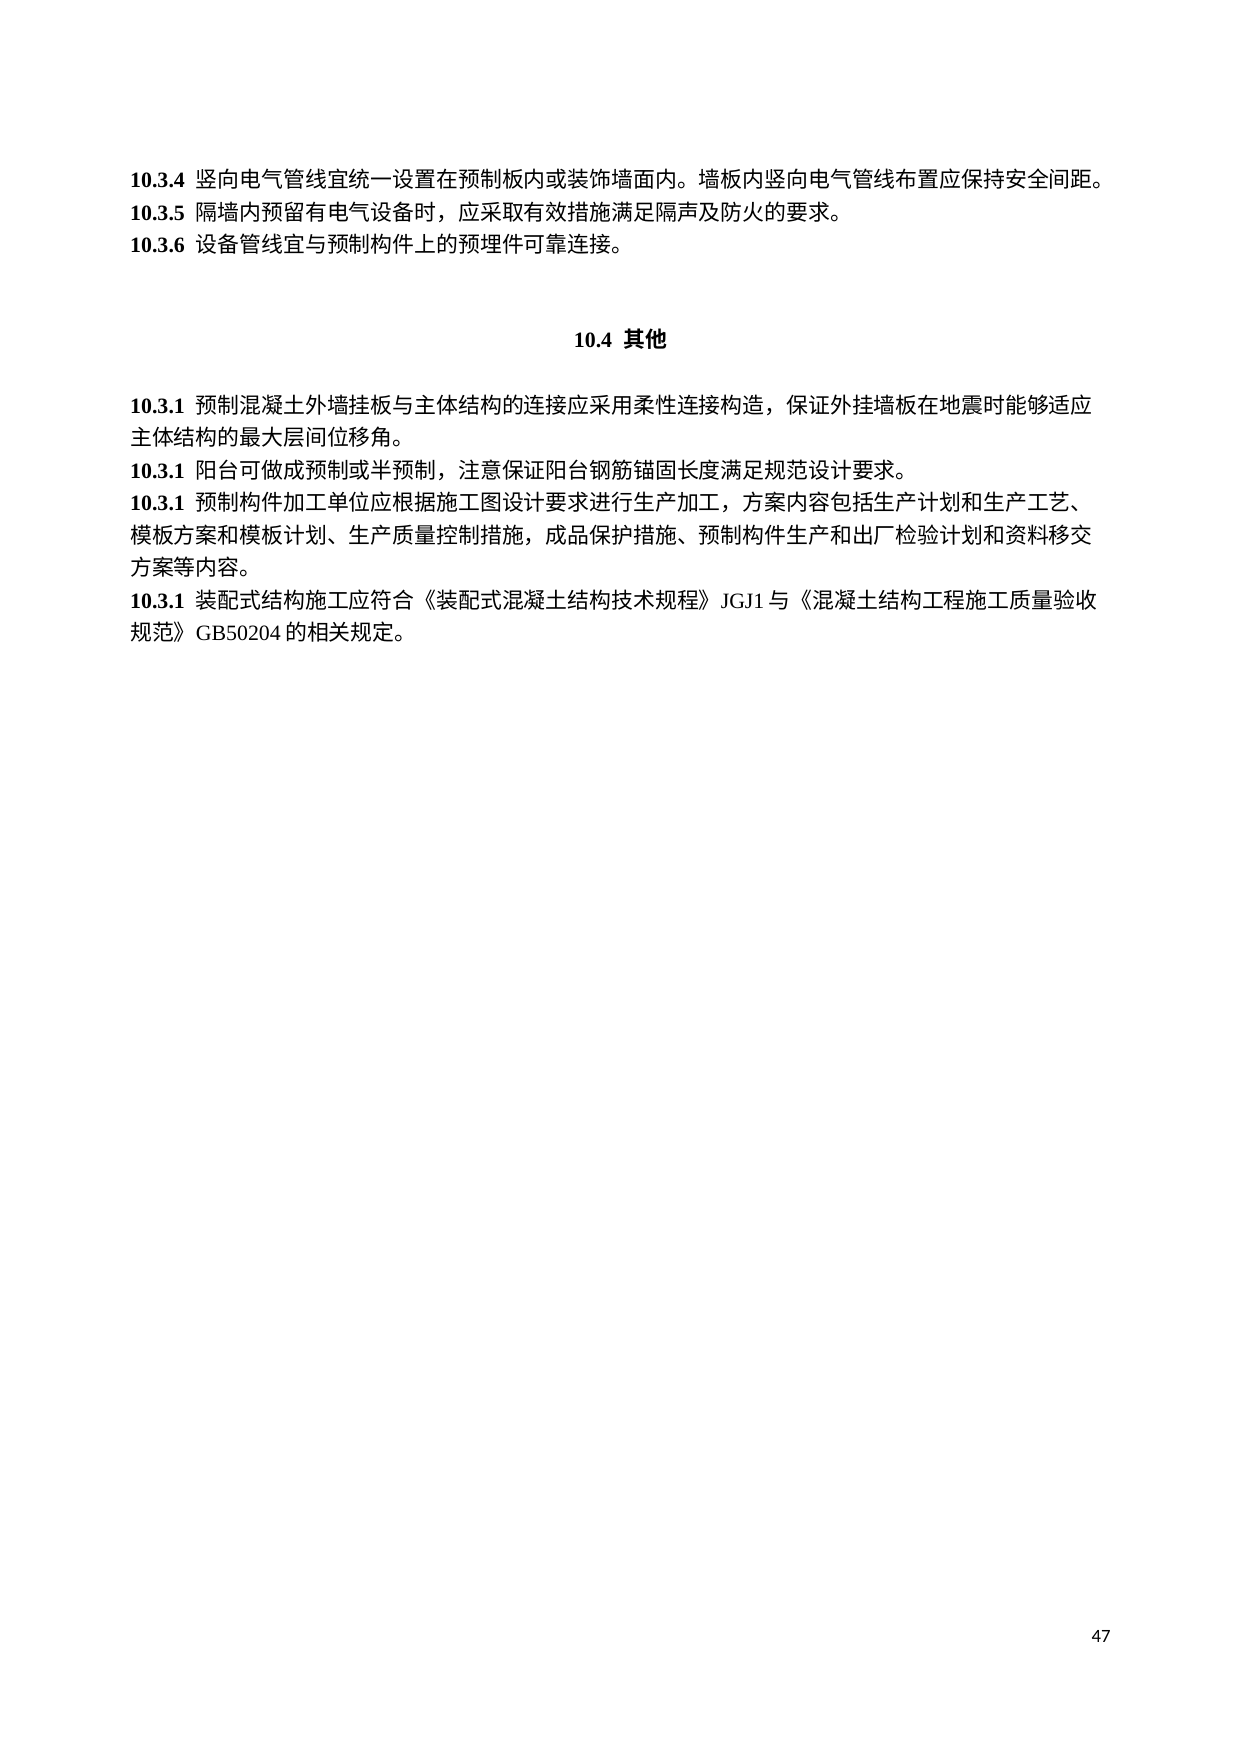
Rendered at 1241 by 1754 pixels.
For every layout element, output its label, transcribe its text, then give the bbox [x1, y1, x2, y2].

text 10.4 其他 [130, 321, 1110, 354]
text 10.3.6 设备管线宜与预制构件上的预埋件可靠连接。 [130, 227, 1110, 259]
text 10.3.1 装配式结构施工应符合《装配式混凝土结构技术规程》JGJ1与《混凝土结构工程施工质量验收规范》GB50204的相关规定。 [130, 582, 1110, 647]
text 10.3.1 阳台可做成预制或半预制，注意保证阳台钢筋锚固长度满足规范设计要求。 [130, 452, 1110, 485]
text 10.3.1 预制混凝土外墙挂板与主体结构的连接应采用柔性连接构造，保证外挂墙板在地震时能够适应主体结构的最大层间位移角。 [130, 387, 1110, 452]
text 10.3.5 隔墙内预留有电气设备时，应采取有效措施满足隔声及防火的要求。 [130, 194, 1110, 227]
text 10.3.4 竖向电气管线宜统一设置在预制板内或装饰墙面内。墙板内竖向电气管线布置应保持安全间距。 [130, 162, 1110, 194]
text 10.3.1 预制构件加工单位应根据施工图设计要求进行生产加工，方案内容包括生产计划和生产工艺、模板方案和模板计划、生产质量控制措施，成品保护措施、预制构件生产和出厂检验计划和资料移交方案等内容。 [130, 485, 1110, 582]
